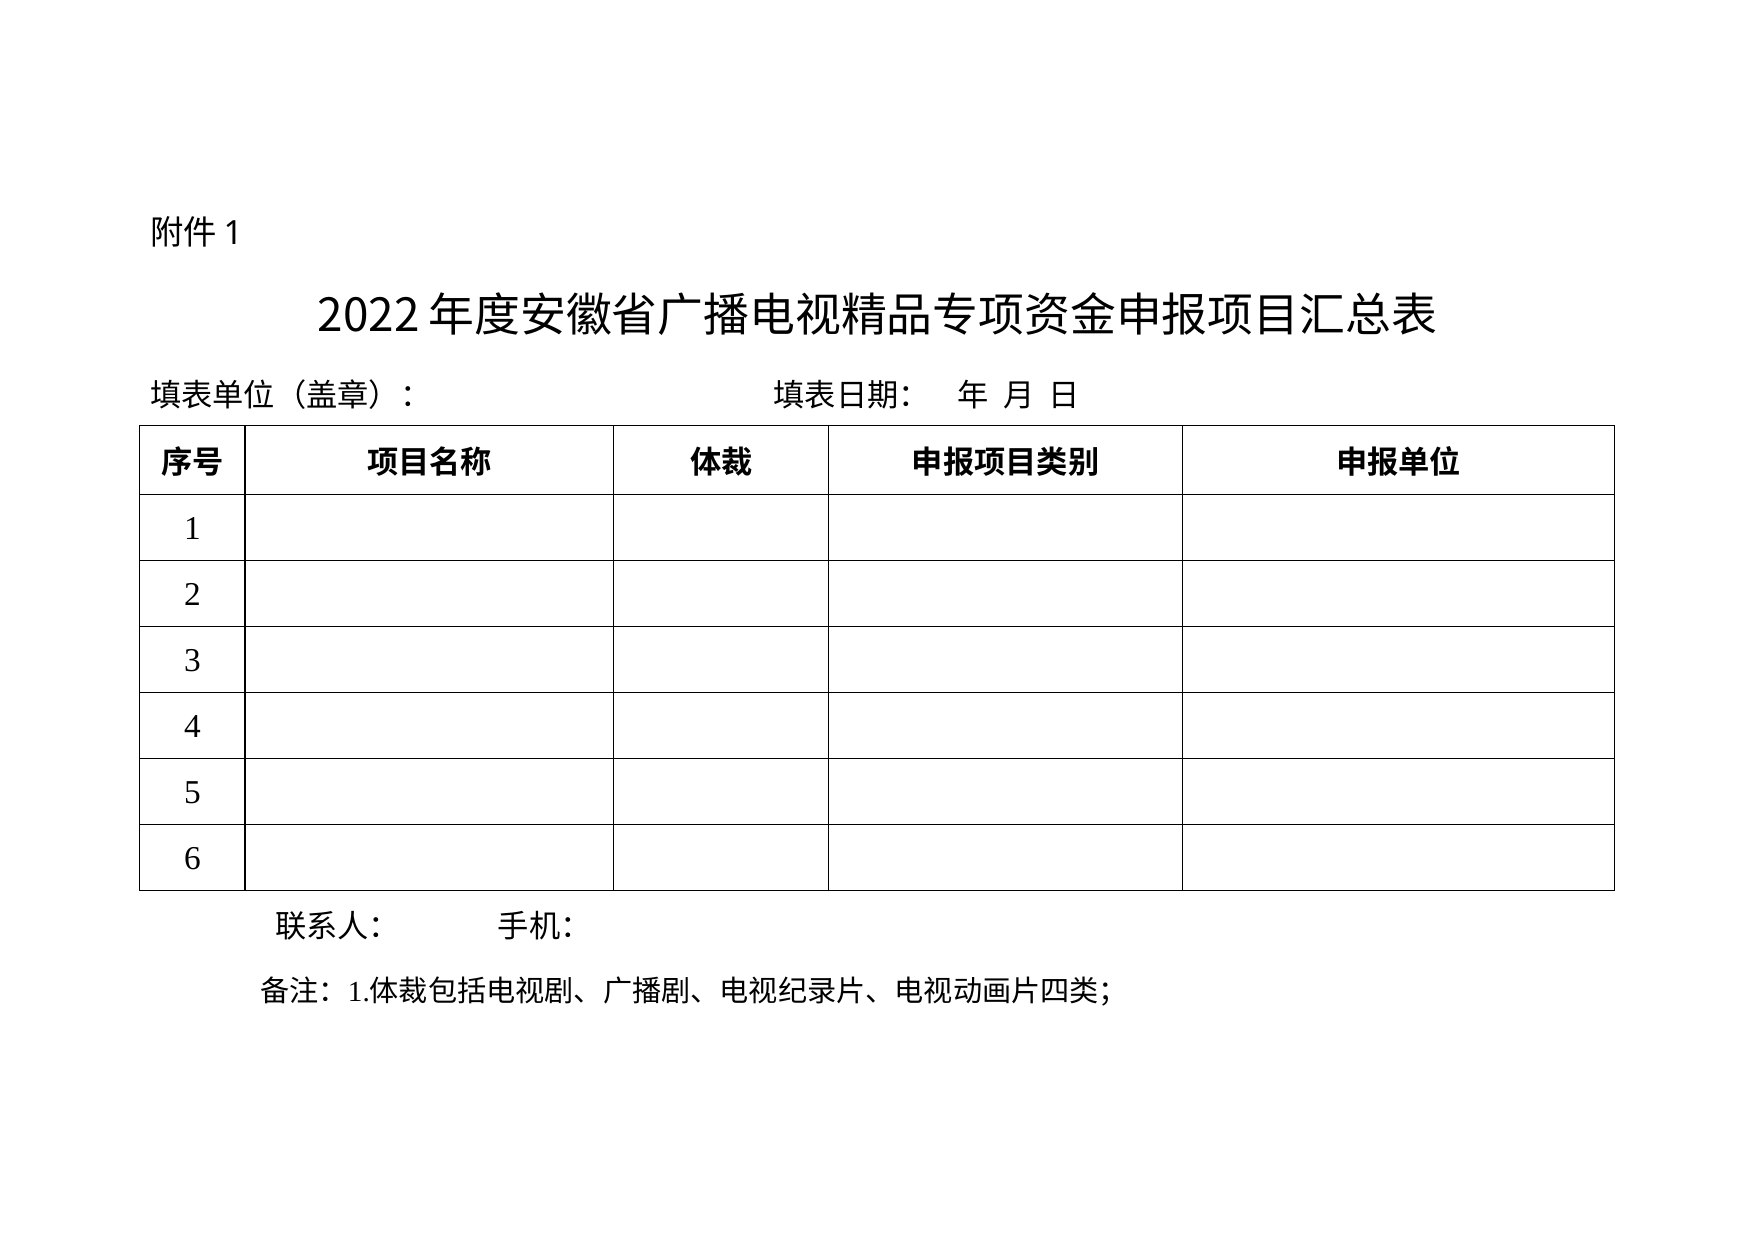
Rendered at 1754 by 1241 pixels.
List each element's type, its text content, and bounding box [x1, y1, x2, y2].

text 备注：1.体裁包括电视剧、广播剧、电视纪录片、电视动画片四类； [131, 956, 1604, 1021]
text 联系人： 手机： [150, 891, 1604, 956]
table_cell [614, 693, 828, 758]
table_cell [614, 627, 828, 692]
table_cell [614, 495, 828, 560]
table_cell [829, 693, 1182, 758]
text 附件1 [150, 198, 1604, 263]
table_cell [614, 825, 828, 890]
table_cell [246, 759, 613, 824]
table_cell [1183, 825, 1614, 890]
table_cell [614, 561, 828, 626]
table_header 申报单位 [1183, 426, 1614, 494]
table_cell [829, 561, 1182, 626]
table_cell [246, 627, 613, 692]
table_cell [246, 495, 613, 560]
table_header 体裁 [614, 426, 828, 494]
table_cell [1183, 561, 1614, 626]
table_cell 2 [140, 561, 244, 626]
text 2022年度安徽省广播电视精品专项资金申报项目汇总表 [150, 263, 1604, 360]
table_cell 4 [140, 693, 244, 758]
table_cell 3 [140, 627, 244, 692]
table_cell [1183, 759, 1614, 824]
table_cell 6 [140, 825, 244, 890]
table_cell [829, 627, 1182, 692]
table_cell [1183, 627, 1614, 692]
table_header 序号 [140, 426, 244, 494]
table_cell [614, 759, 828, 824]
table_cell [246, 693, 613, 758]
table_cell [1183, 495, 1614, 560]
table_header 申报项目类别 [829, 426, 1182, 494]
text 填表单位（盖章）： 填表日期： 年 月 日 [150, 360, 1604, 425]
table_cell [246, 825, 613, 890]
table_cell [829, 495, 1182, 560]
table_cell 1 [140, 495, 244, 560]
table_cell [1183, 693, 1614, 758]
table_cell [829, 825, 1182, 890]
table_cell [246, 561, 613, 626]
table_cell [829, 759, 1182, 824]
table_header 项目名称 [246, 426, 613, 494]
table_cell 5 [140, 759, 244, 824]
